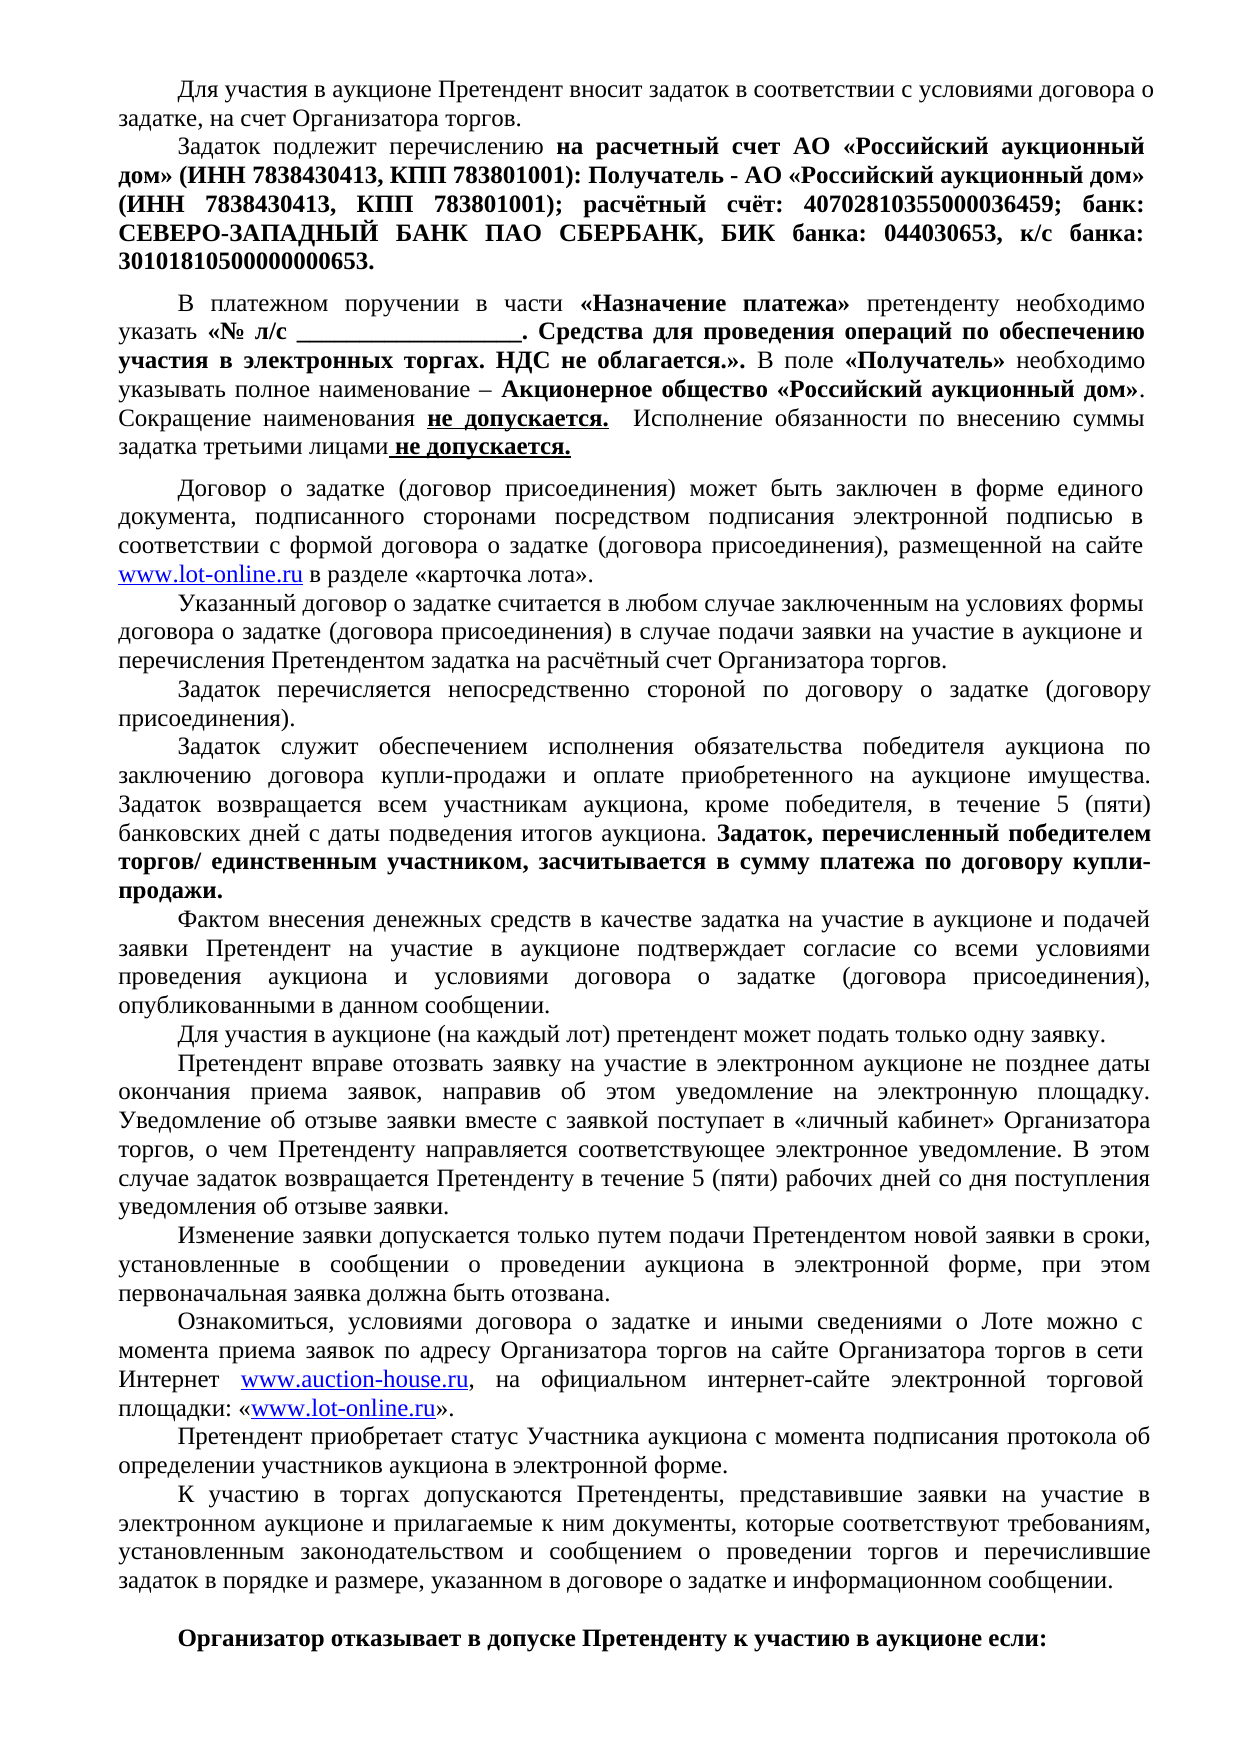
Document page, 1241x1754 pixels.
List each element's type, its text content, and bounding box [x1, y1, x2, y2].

text Задаток подлежит перечислению на расчетный счет АО «Российский аукционный дом» (ИНН 7838430413, КПП 783801001): Получатель - АО «Российский аукционный дом» (ИНН 7838430413, КПП 783801001); расчётный счёт: 40702810355000036459; банк: СЕВЕРО-ЗАПАДНЫЙ БАНК ПАО СБЕРБАНК, БИК банка: 044030653, к/с банка: 30101810500000000653. [118, 131, 1145, 275]
text Изменение заявки допускается только путем подачи Претендентом новой заявки в сроки, установленные в сообщении о проведении аукциона в электронной форме, при этом первоначальная заявка должна быть отозвана. [118, 1220, 1152, 1306]
text Претендент приобретает статус Участника аукциона с момента подписания протокола об определении участников аукциона в электронной форме. [118, 1421, 1152, 1479]
text Для участия в аукционе (на каждый лот) претендент может подать только одну заявку. [118, 1019, 1152, 1048]
text К участию в торгах допускаются Претенденты, представившие заявки на участие в электронном аукционе и прилагаемые к ним документы, которые соответствуют требованиям, установленным законодательством и сообщением о проведении торгов и перечислившие задаток в порядке и размере, указанном в договоре о задатке и информационном сообщении. [118, 1479, 1152, 1594]
text Задаток перечисляется непосредственно стороной по договору о задатке (договору присоединения). [118, 674, 1152, 731]
text Договор о задатке (договор присоединения) может быть заключен в форме единого документа, подписанного сторонами посредством подписания электронной подписью в соответствии с формой договора о задатке (договора присоединения), размещенной на сайте www.lot-online.ru в разделе «карточка лота». [118, 473, 1144, 588]
text Ознакомиться, условиями договора о задатке и иными сведениями о Лоте можно с момента приема заявок по адресу Организатора торгов на сайте Организатора торгов в сети Интернет www.auction-house.ru, на официальном интернет-сайте электронной торговой площадки: «www.lot-online.ru». [118, 1306, 1144, 1421]
text Для участия в аукционе Претендент вносит задаток в соответствии с условиями договора о задатке, на счет Организатора торгов. [118, 74, 1154, 131]
text Претендент вправе отозвать заявку на участие в электронном аукционе не позднее даты окончания приема заявок, направив об этом уведомление на электронную площадку. Уведомление об отзыве заявки вместе с заявкой поступает в «личный кабинет» Организатора торгов, о чем Претенденту направляется соответствующее электронное уведомление. В этом случае задаток возвращается Претенденту в течение 5 (пяти) рабочих дней со дня поступления уведомления об отзыве заявки. [118, 1048, 1152, 1220]
text Указанный договор о задатке считается в любом случае заключенным на условиях формы договора о задатке (договора присоединения) в случае подачи заявки на участие в аукционе и перечисления Претендентом задатка на расчётный счет Организатора торгов. [118, 588, 1144, 674]
text Фактом внесения денежных средств в качестве задатка на участие в аукционе и подачей заявки Претендент на участие в аукционе подтверждает согласие со всеми условиями проведения аукциона и условиями договора о задатке (договора присоединения), опубликованными в данном сообщении. [118, 904, 1152, 1019]
text Задаток служит обеспечением исполнения обязательства победителя аукциона по заключению договора купли-продажи и оплате приобретенного на аукционе имущества. Задаток возвращается всем участникам аукциона, кроме победителя, в течение 5 (пяти) банковских дней с даты подведения итогов аукциона. Задаток, перечисленный победителем торгов/ единственным участником, засчитывается в сумму платежа по договору купли-продажи. [118, 731, 1152, 904]
text В платежном поручении в части «Назначение платежа» претенденту необходимо указать «№ л/с __________________. Средства для проведения операций по обеспечению участия в электронных торгах. НДС не облагается.». В поле «Получатель» необходимо указывать полное наименование – Акционерное общество «Российский аукционный дом». Сокращение наименования не допускается. Исполнение обязанности по внесению суммы задатка третьими лицами не допускается. [118, 288, 1145, 460]
text Организатор отказывает в допуске Претенденту к участию в аукционе если: [118, 1623, 1152, 1651]
